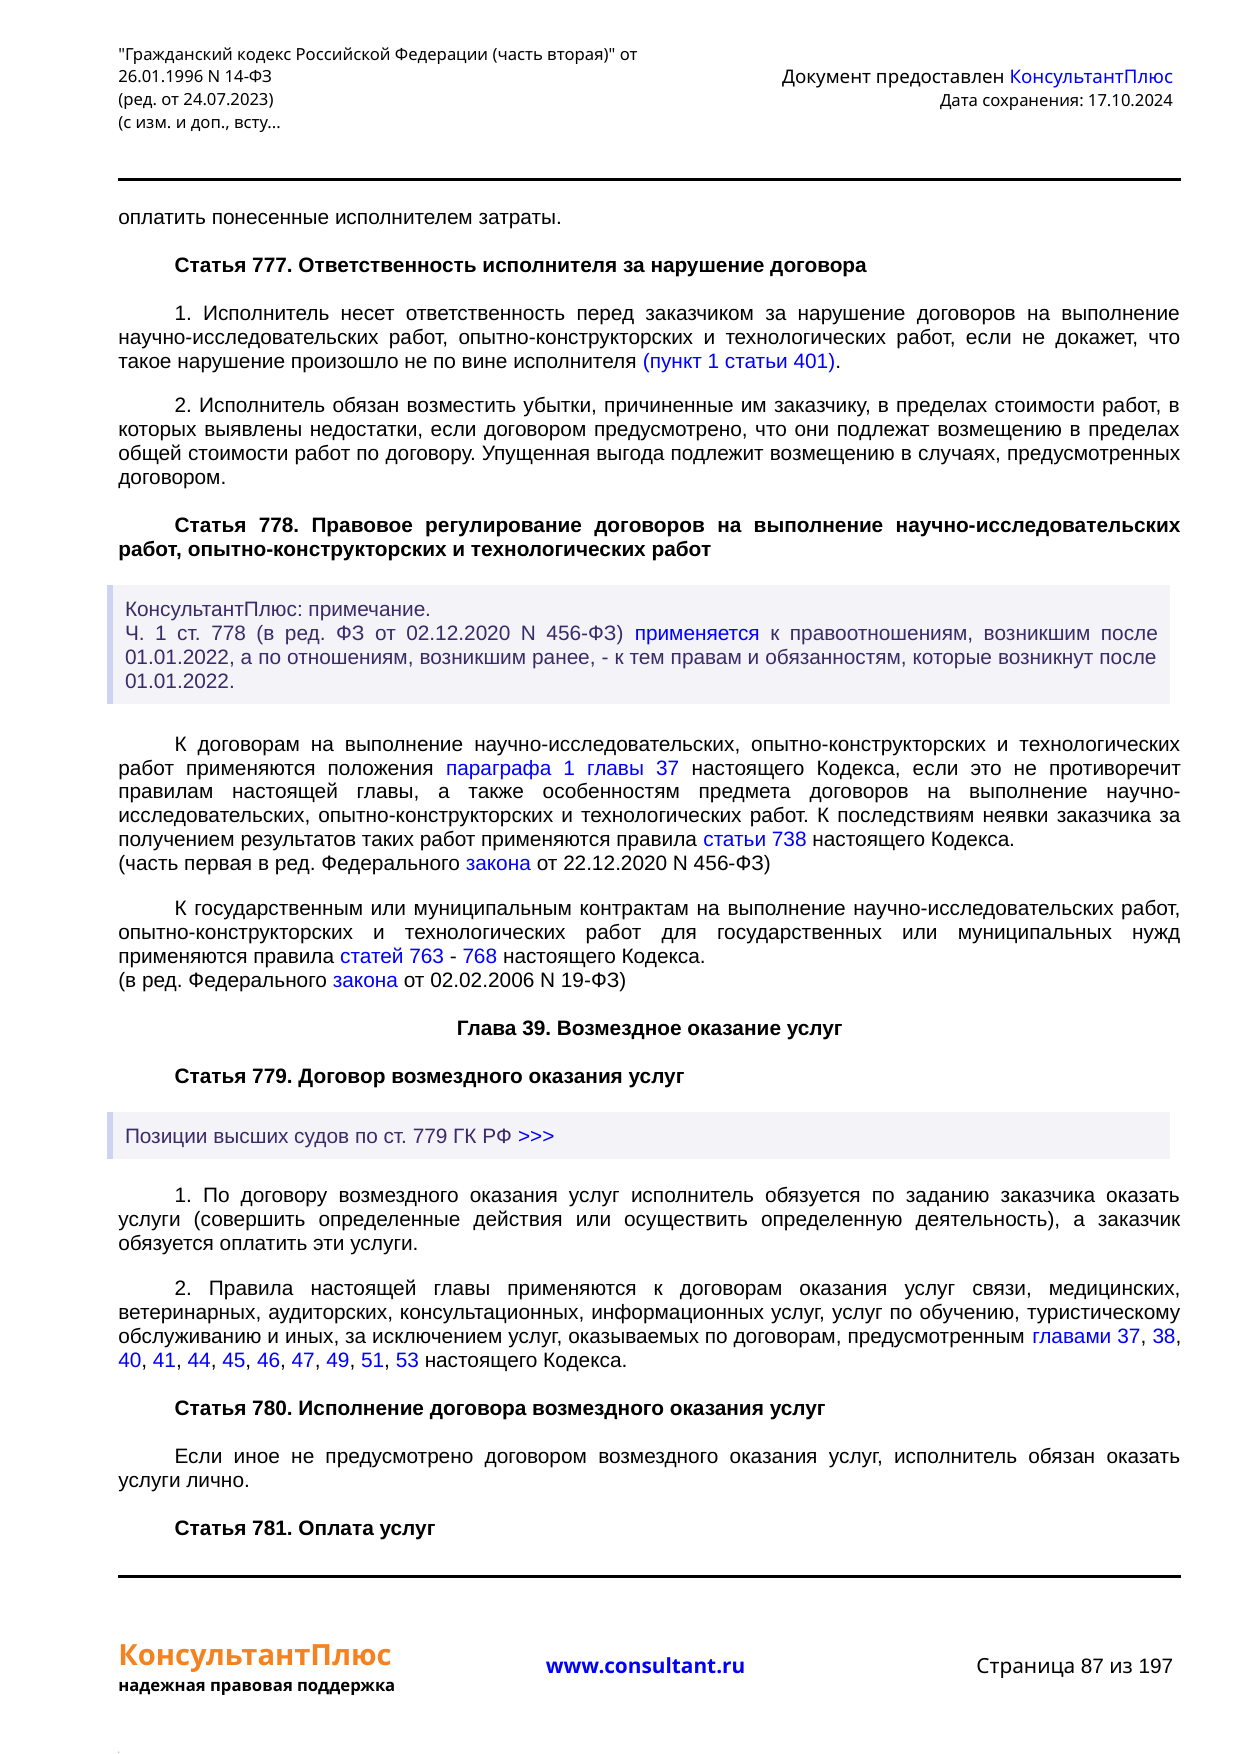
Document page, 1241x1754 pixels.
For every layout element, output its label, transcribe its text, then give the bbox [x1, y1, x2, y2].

text 2. Правила настоящей главы применяются к договорам оказания услуг связи, медицинских, ветеринарных, аудиторских, консультационных, информационных услуг, услуг по обучению, туристическому обслуживанию и иных, за исключением услуг, оказываемых по договорам, предусмотренным главами 37, 38, 40, 41, 44, 45, 46, 47, 49, 51, 53 настоящего Кодекса. [118, 1276, 1181, 1372]
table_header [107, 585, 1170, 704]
text К государственным или муниципальным контрактам на выполнение научно-исследовательских работ, опытно-конструкторских и технологических работ для государственных или муниципальных нужд применяются правила статей 763 - 768 настоящего Кодекса. [118, 896, 1181, 968]
title Статья 778. Правовое регулирование договоров на выполнение научно-исследовательских работ, опытно-конструкторских и технологических работ [118, 513, 1181, 561]
text К договорам на выполнение научно-исследовательских, опытно-конструкторских и технологических работ применяются положения параграфа 1 главы 37 настоящего Кодекса, если это не противоречит правилам настоящей главы, а также особенностям предмета договоров на выполнение научно-исследовательских, опытно-конструкторских и технологических работ. К последствиям неявки заказчика за получением результатов таких работ применяются правила статьи 738 настоящего Кодекса. [118, 731, 1181, 851]
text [118, 205, 1181, 229]
title Статья 777. Ответственность исполнителя за нарушение договора [118, 253, 1181, 277]
text (часть первая в ред. Федерального закона от 22.12.2020 N 456-ФЗ) [118, 851, 1181, 875]
title Статья 780. Исполнение договора возмездного оказания услуг [118, 1396, 1181, 1420]
text 1. По договору возмездного оказания услуг исполнитель обязуется по заданию заказчика оказать услуги (совершить определенные действия или осуществить определенную деятельность), а заказчик обязуется оплатить эти услуги. [118, 1183, 1181, 1255]
title Статья 781. Оплата услуг [118, 1516, 1181, 1539]
title Статья 779. Договор возмездного оказания услуг [118, 1064, 1181, 1088]
title Глава 39. Возмездное оказание услуг [118, 1016, 1181, 1040]
text (в ред. Федерального закона от 02.02.2006 N 19-ФЗ) [118, 968, 1181, 992]
text Если иное не предусмотрено договором возмездного оказания услуг, исполнитель обязан оказать услуги лично. [118, 1444, 1181, 1492]
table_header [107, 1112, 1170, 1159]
text 2. Исполнитель обязан возместить убытки, причиненные им заказчику, в пределах стоимости работ, в которых выявлены недостатки, если договором предусмотрено, что они подлежат возмещению в пределах общей стоимости работ по договору. Упущенная выгода подлежит возмещению в случаях, предусмотренных договором. [118, 393, 1181, 489]
text 1. Исполнитель несет ответственность перед заказчиком за нарушение договоров на выполнение научно-исследовательских работ, опытно-конструкторских и технологических работ, если не докажет, что такое нарушение произошло не по вине исполнителя (пункт 1 статьи 401). [118, 301, 1181, 372]
